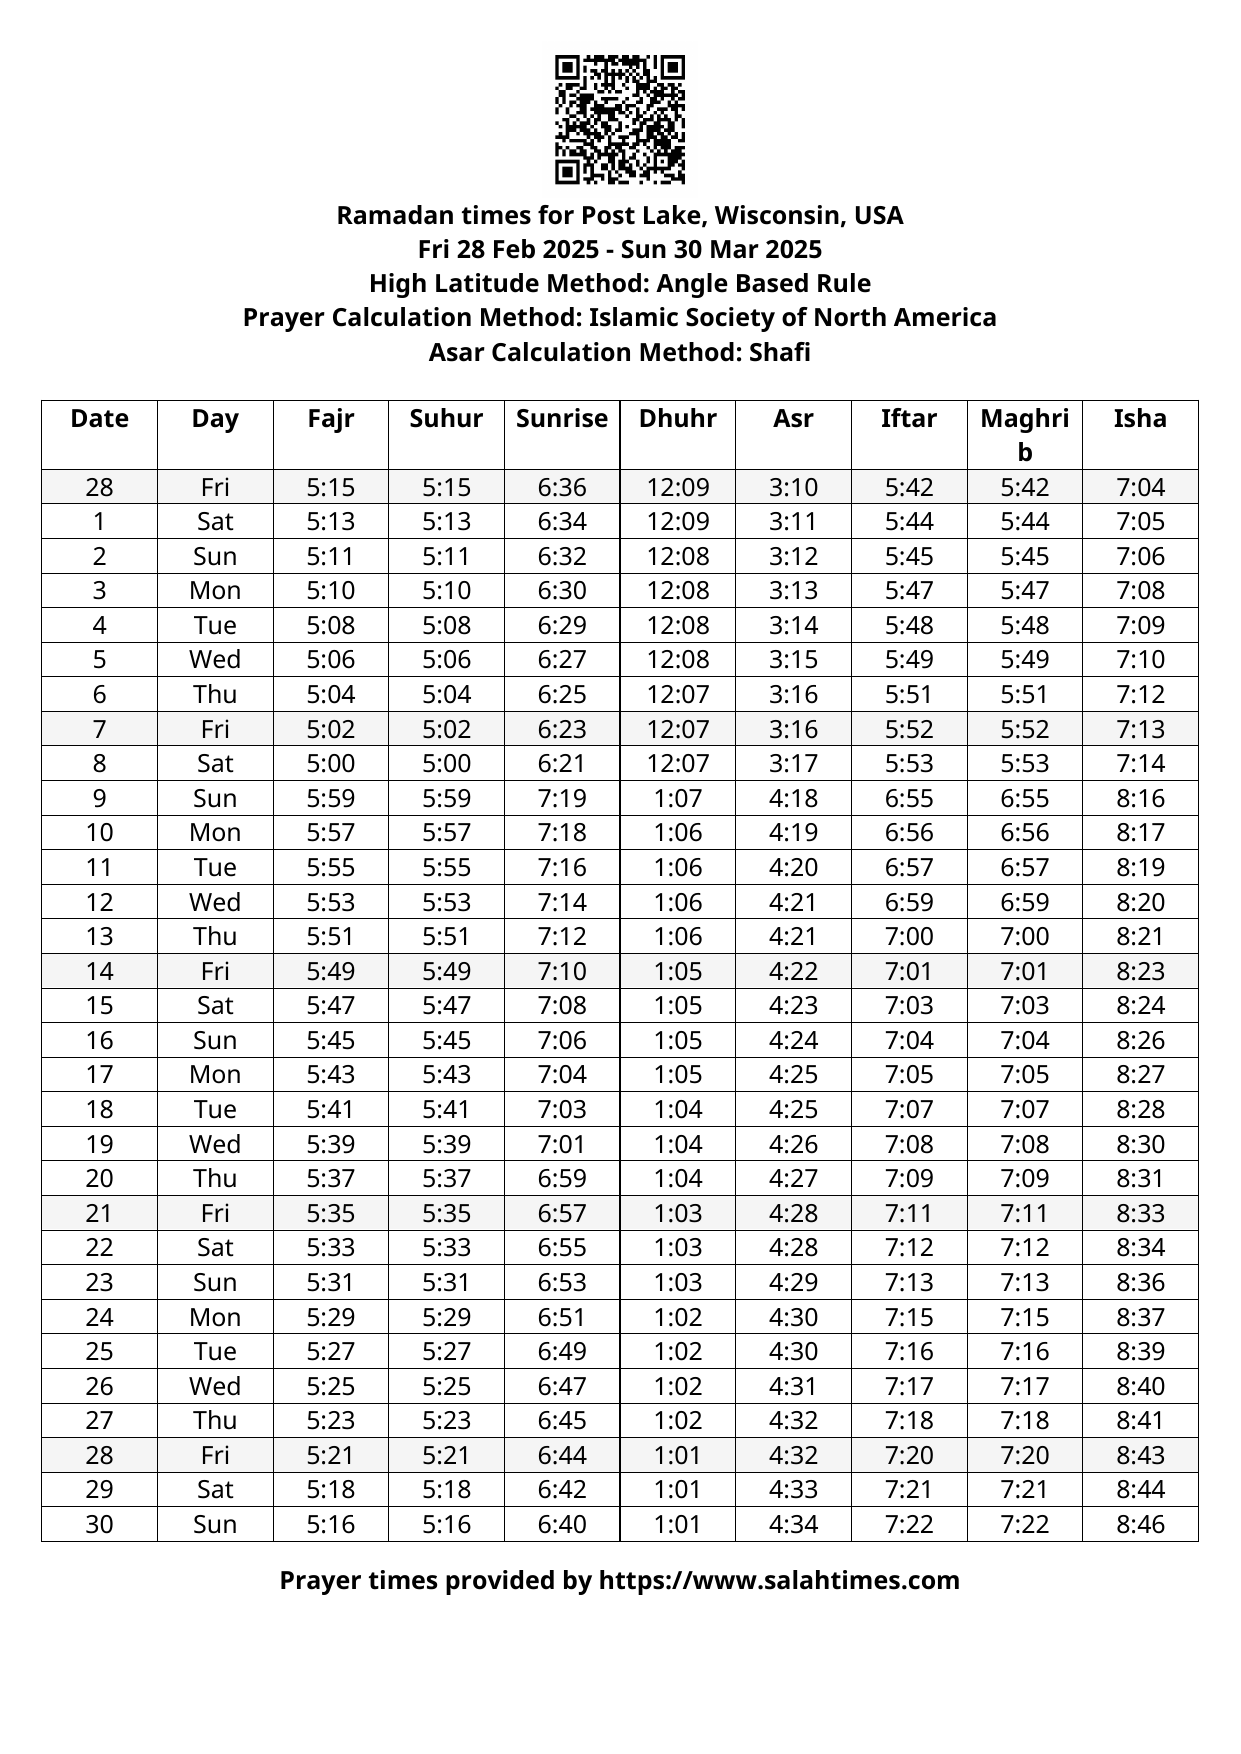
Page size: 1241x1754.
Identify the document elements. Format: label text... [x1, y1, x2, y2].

table_cell 8:31 [1083, 1161, 1198, 1195]
table_cell Sat [158, 1473, 273, 1506]
table_cell 7:03 [968, 989, 1082, 1022]
table_cell 4:31 [736, 1369, 851, 1402]
table_cell 24 [42, 1300, 157, 1333]
table_header Suhur [389, 401, 504, 469]
table_cell 1:01 [621, 1507, 735, 1541]
table_cell 5:55 [389, 850, 504, 884]
table_cell 6:47 [505, 1369, 619, 1402]
table_cell 8:27 [1083, 1058, 1198, 1091]
table_header Day [158, 401, 273, 469]
table_cell 7:00 [968, 919, 1082, 953]
table_cell 5:21 [274, 1438, 388, 1472]
table_cell 5:08 [274, 608, 388, 642]
table_cell 5:15 [274, 470, 388, 503]
table_cell 8:41 [1083, 1404, 1198, 1437]
table_cell 16 [42, 1023, 157, 1057]
table_cell Sun [158, 539, 273, 572]
table_cell 8:30 [1083, 1127, 1198, 1160]
table_cell 7:09 [968, 1161, 1082, 1195]
table_cell 3:17 [736, 746, 851, 780]
table_header Isha [1083, 401, 1198, 469]
table_cell 3:15 [736, 643, 851, 676]
table_cell 7 [42, 712, 157, 745]
table_cell 7:19 [505, 781, 619, 814]
table_cell 6:59 [968, 885, 1082, 918]
table_cell 4:24 [736, 1023, 851, 1057]
table_cell 28 [42, 470, 157, 503]
table_cell 1:01 [621, 1473, 735, 1506]
table_cell 7:01 [505, 1127, 619, 1160]
table_header Dhuhr [621, 401, 735, 469]
table_cell 7:17 [968, 1369, 1082, 1402]
table_cell 6:34 [505, 504, 619, 538]
table_cell 5:00 [274, 746, 388, 780]
table_cell 7:05 [968, 1058, 1082, 1091]
table_cell 8:43 [1083, 1438, 1198, 1472]
table_cell 6:51 [505, 1300, 619, 1333]
table_cell 5:04 [389, 677, 504, 711]
table_cell 7:06 [1083, 539, 1198, 572]
table_cell 7:04 [1083, 470, 1198, 503]
table_cell 6:29 [505, 608, 619, 642]
table_cell 5:37 [389, 1161, 504, 1195]
table_cell 12:08 [621, 539, 735, 572]
table_cell 7:14 [1083, 746, 1198, 780]
table_cell 7:08 [968, 1127, 1082, 1160]
table_cell 1 [42, 504, 157, 538]
table_cell 8:36 [1083, 1265, 1198, 1299]
table_cell 6:42 [505, 1473, 619, 1506]
table_cell 5:47 [389, 989, 504, 1022]
table_cell 7:18 [968, 1404, 1082, 1437]
table_cell 18 [42, 1092, 157, 1126]
table_cell 22 [42, 1231, 157, 1264]
table_cell 5:00 [389, 746, 504, 780]
table_cell 7:00 [852, 919, 967, 953]
table_cell 7:10 [1083, 643, 1198, 676]
table_cell 7:16 [505, 850, 619, 884]
table_cell 5:45 [389, 1023, 504, 1057]
table_cell Wed [158, 643, 273, 676]
table_cell 1:05 [621, 1058, 735, 1091]
table_cell 4:21 [736, 885, 851, 918]
table_cell 5:15 [389, 470, 504, 503]
table_cell 6:57 [852, 850, 967, 884]
table_cell 7:01 [968, 954, 1082, 987]
table_cell 5:53 [274, 885, 388, 918]
table_cell Sun [158, 1265, 273, 1299]
table_cell 8:28 [1083, 1092, 1198, 1126]
table_cell 7:20 [852, 1438, 967, 1472]
table_cell 7:13 [968, 1265, 1082, 1299]
table_cell 7:15 [968, 1300, 1082, 1333]
table_cell 5:48 [968, 608, 1082, 642]
table_cell 6:59 [852, 885, 967, 918]
table_cell 5:18 [274, 1473, 388, 1506]
table_cell 5:33 [389, 1231, 504, 1264]
table_cell 5:25 [274, 1369, 388, 1402]
table_cell Wed [158, 1369, 273, 1402]
table_cell 7:09 [852, 1161, 967, 1195]
table_cell 12:07 [621, 712, 735, 745]
table_cell 1:03 [621, 1231, 735, 1264]
table_cell Mon [158, 1058, 273, 1091]
table_cell 8:40 [1083, 1369, 1198, 1402]
table_cell Mon [158, 816, 273, 849]
table_cell 5:45 [968, 539, 1082, 572]
table_cell 14 [42, 954, 157, 987]
table_cell 5:51 [968, 677, 1082, 711]
table_cell 7:04 [505, 1058, 619, 1091]
table_cell 8:46 [1083, 1507, 1198, 1541]
table_cell 7:07 [968, 1092, 1082, 1126]
table_cell 1:02 [621, 1404, 735, 1437]
table_cell 8:23 [1083, 954, 1198, 987]
table_cell 4:33 [736, 1473, 851, 1506]
table_cell 5 [42, 643, 157, 676]
table_cell 5:49 [852, 643, 967, 676]
table_cell 5:04 [274, 677, 388, 711]
table_cell 7:09 [1083, 608, 1198, 642]
text High Latitude Method: Angle Based Rule [42, 266, 1198, 300]
table_cell 6:27 [505, 643, 619, 676]
table_cell 20 [42, 1161, 157, 1195]
table_cell 4:32 [736, 1404, 851, 1437]
table_cell 5:47 [968, 574, 1082, 607]
table_cell 7:05 [1083, 504, 1198, 538]
table_cell Thu [158, 1161, 273, 1195]
table_cell 5:10 [389, 574, 504, 607]
table_cell Wed [158, 885, 273, 918]
table_cell 7:22 [968, 1507, 1082, 1541]
table_cell 8:20 [1083, 885, 1198, 918]
table_cell 8:44 [1083, 1473, 1198, 1506]
table_cell 4 [42, 608, 157, 642]
table_cell 8:17 [1083, 816, 1198, 849]
table_cell 1:06 [621, 885, 735, 918]
table_cell 7:12 [852, 1231, 967, 1264]
table_cell 7:12 [505, 919, 619, 953]
table_cell 1:02 [621, 1300, 735, 1333]
table_cell 7:05 [852, 1058, 967, 1091]
table_cell 1:04 [621, 1127, 735, 1160]
text Fri 28 Feb 2025 - Sun 30 Mar 2025 [42, 232, 1198, 266]
table_header Maghrib [968, 401, 1082, 469]
table_cell Fri [158, 1196, 273, 1229]
table_cell Tue [158, 1334, 273, 1368]
table_cell Tue [158, 608, 273, 642]
table_cell 5:27 [389, 1334, 504, 1368]
table_cell 5:49 [968, 643, 1082, 676]
table_header Date [42, 401, 157, 469]
table_cell Sun [158, 781, 273, 814]
table_cell 7:08 [505, 989, 619, 1022]
table_cell 1:02 [621, 1369, 735, 1402]
table_cell 5:31 [274, 1265, 388, 1299]
table_header Asr [736, 401, 851, 469]
table_cell Tue [158, 850, 273, 884]
table_cell 30 [42, 1507, 157, 1541]
table_cell 1:06 [621, 816, 735, 849]
table_cell 3 [42, 574, 157, 607]
table_cell 6:59 [505, 1161, 619, 1195]
table_cell 8:24 [1083, 989, 1198, 1022]
table_cell 1:03 [621, 1196, 735, 1229]
table_cell Sat [158, 1231, 273, 1264]
table_cell 5:25 [389, 1369, 504, 1402]
table_cell 12:07 [621, 746, 735, 780]
table_cell 12:09 [621, 470, 735, 503]
table_cell 1:04 [621, 1161, 735, 1195]
table_cell 5:10 [274, 574, 388, 607]
table_cell 12:08 [621, 608, 735, 642]
table_cell 1:06 [621, 919, 735, 953]
table_cell 12 [42, 885, 157, 918]
table_cell 3:11 [736, 504, 851, 538]
table_cell 5:13 [389, 504, 504, 538]
table_cell 5:16 [274, 1507, 388, 1541]
table_cell 7:15 [852, 1300, 967, 1333]
table_cell 3:13 [736, 574, 851, 607]
table_cell 5:49 [274, 954, 388, 987]
table_cell 5:53 [968, 746, 1082, 780]
table_cell 21 [42, 1196, 157, 1229]
table_cell 5:23 [389, 1404, 504, 1437]
table_cell 10 [42, 816, 157, 849]
table_cell 5:29 [274, 1300, 388, 1333]
table_cell 15 [42, 989, 157, 1022]
table_cell Mon [158, 1300, 273, 1333]
table_cell 7:03 [505, 1092, 619, 1126]
table_cell 6:25 [505, 677, 619, 711]
table_cell 6:44 [505, 1438, 619, 1472]
table_cell 5:18 [389, 1473, 504, 1506]
table_cell 8 [42, 746, 157, 780]
table_cell 5:42 [968, 470, 1082, 503]
table_cell 6:57 [505, 1196, 619, 1229]
table_cell 3:16 [736, 712, 851, 745]
table_cell 4:23 [736, 989, 851, 1022]
table_cell 3:16 [736, 677, 851, 711]
table_cell 11 [42, 850, 157, 884]
table_cell 7:12 [1083, 677, 1198, 711]
table_cell 5:52 [852, 712, 967, 745]
table_cell 5:13 [274, 504, 388, 538]
table_cell 6:21 [505, 746, 619, 780]
table_cell 4:28 [736, 1231, 851, 1264]
table_cell Sun [158, 1507, 273, 1541]
table_cell 1:05 [621, 989, 735, 1022]
table_cell 8:21 [1083, 919, 1198, 953]
table_cell 4:25 [736, 1058, 851, 1091]
table_cell 7:20 [968, 1438, 1082, 1472]
table_cell 5:33 [274, 1231, 388, 1264]
table_cell 5:06 [389, 643, 504, 676]
table_cell 5:35 [389, 1196, 504, 1229]
table_cell 6:45 [505, 1404, 619, 1437]
table_cell Tue [158, 1092, 273, 1126]
table_cell 2 [42, 539, 157, 572]
table_cell 1:03 [621, 1265, 735, 1299]
table_cell 5:55 [274, 850, 388, 884]
table_cell 28 [42, 1438, 157, 1472]
table_cell Sat [158, 989, 273, 1022]
table_cell 5:31 [389, 1265, 504, 1299]
table_cell Fri [158, 1438, 273, 1472]
table_cell 3:14 [736, 608, 851, 642]
table_cell 5:45 [852, 539, 967, 572]
table_cell 26 [42, 1369, 157, 1402]
table_cell 7:06 [505, 1023, 619, 1057]
table_cell 7:13 [852, 1265, 967, 1299]
table_cell 7:14 [505, 885, 619, 918]
table_cell 7:11 [968, 1196, 1082, 1229]
table_cell 6:30 [505, 574, 619, 607]
table_cell 1:04 [621, 1092, 735, 1126]
table_cell 5:39 [274, 1127, 388, 1160]
table_cell 5:21 [389, 1438, 504, 1472]
table_cell 5:47 [852, 574, 967, 607]
table_cell 7:12 [968, 1231, 1082, 1264]
table_cell 4:25 [736, 1092, 851, 1126]
table_cell 3:12 [736, 539, 851, 572]
text Ramadan times for Post Lake, Wisconsin, USA [42, 198, 1198, 232]
table_cell 5:06 [274, 643, 388, 676]
table_cell 6:56 [852, 816, 967, 849]
table_cell 5:53 [389, 885, 504, 918]
table_cell 12:08 [621, 574, 735, 607]
table_cell 1:05 [621, 954, 735, 987]
table_cell 6:56 [968, 816, 1082, 849]
table_cell 8:16 [1083, 781, 1198, 814]
table_cell 8:33 [1083, 1196, 1198, 1229]
table_cell 5:44 [852, 504, 967, 538]
table_cell 4:28 [736, 1196, 851, 1229]
table_cell 3:10 [736, 470, 851, 503]
table_cell 7:04 [968, 1023, 1082, 1057]
table_cell 5:35 [274, 1196, 388, 1229]
table_cell 5:49 [389, 954, 504, 987]
table_cell 5:02 [274, 712, 388, 745]
table_cell 6:53 [505, 1265, 619, 1299]
table_cell Thu [158, 677, 273, 711]
table_cell 5:45 [274, 1023, 388, 1057]
table_cell 4:32 [736, 1438, 851, 1472]
table_cell 5:41 [389, 1092, 504, 1126]
table_cell 29 [42, 1473, 157, 1506]
table_cell 7:18 [505, 816, 619, 849]
table_cell 4:29 [736, 1265, 851, 1299]
table_header Fajr [274, 401, 388, 469]
table_cell 7:10 [505, 954, 619, 987]
table_cell 5:53 [852, 746, 967, 780]
table_cell 5:16 [389, 1507, 504, 1541]
table_cell 7:17 [852, 1369, 967, 1402]
table_cell 5:23 [274, 1404, 388, 1437]
table_cell 7:22 [852, 1507, 967, 1541]
table_cell 7:21 [968, 1473, 1082, 1506]
picture [542, 41, 699, 198]
table_cell 4:20 [736, 850, 851, 884]
table_cell 5:42 [852, 470, 967, 503]
table_cell 12:09 [621, 504, 735, 538]
table_cell 7:01 [852, 954, 967, 987]
table_cell 7:18 [852, 1404, 967, 1437]
table_cell 25 [42, 1334, 157, 1368]
table_cell Sat [158, 746, 273, 780]
table_cell 7:16 [852, 1334, 967, 1368]
table_cell 7:11 [852, 1196, 967, 1229]
table_cell 4:21 [736, 919, 851, 953]
text Asar Calculation Method: Shafi [42, 334, 1198, 368]
table_cell 5:29 [389, 1300, 504, 1333]
table_cell 6:57 [968, 850, 1082, 884]
table_cell 8:34 [1083, 1231, 1198, 1264]
table_cell 5:52 [968, 712, 1082, 745]
table_cell 8:37 [1083, 1300, 1198, 1333]
table_cell 4:27 [736, 1161, 851, 1195]
table_cell 17 [42, 1058, 157, 1091]
table_cell 8:19 [1083, 850, 1198, 884]
table_cell 7:03 [852, 989, 967, 1022]
table_cell 7:04 [852, 1023, 967, 1057]
table_cell 1:01 [621, 1438, 735, 1472]
table_cell Fri [158, 954, 273, 987]
table_cell 6:49 [505, 1334, 619, 1368]
text Prayer times provided by https://www.salahtimes.com [42, 1563, 1198, 1597]
table_cell 5:11 [274, 539, 388, 572]
table_cell 5:59 [389, 781, 504, 814]
table_header Iftar [852, 401, 967, 469]
table_cell 5:59 [274, 781, 388, 814]
table_cell 5:08 [389, 608, 504, 642]
table_cell 5:51 [274, 919, 388, 953]
table_cell 4:26 [736, 1127, 851, 1160]
table_cell 5:43 [389, 1058, 504, 1091]
table_cell 5:51 [852, 677, 967, 711]
table_cell 4:22 [736, 954, 851, 987]
table_cell 5:39 [389, 1127, 504, 1160]
text Prayer Calculation Method: Islamic Society of North America [42, 300, 1198, 334]
table_cell 13 [42, 919, 157, 953]
table_cell 7:08 [1083, 574, 1198, 607]
table_cell 5:47 [274, 989, 388, 1022]
table_cell 7:13 [1083, 712, 1198, 745]
table_cell 4:18 [736, 781, 851, 814]
table_cell 5:11 [389, 539, 504, 572]
table_cell 6:32 [505, 539, 619, 572]
table_cell 5:51 [389, 919, 504, 953]
table_cell 7:16 [968, 1334, 1082, 1368]
table_cell 4:30 [736, 1300, 851, 1333]
table_cell 6:55 [968, 781, 1082, 814]
table_cell Fri [158, 470, 273, 503]
table_cell 6:23 [505, 712, 619, 745]
table_cell 7:08 [852, 1127, 967, 1160]
table_cell 1:06 [621, 850, 735, 884]
table_cell 5:57 [389, 816, 504, 849]
table_cell Thu [158, 919, 273, 953]
table_cell Mon [158, 574, 273, 607]
table_cell 6:36 [505, 470, 619, 503]
table_cell 1:02 [621, 1334, 735, 1368]
table_cell 4:34 [736, 1507, 851, 1541]
table_header Sunrise [505, 401, 619, 469]
table_cell 6:55 [852, 781, 967, 814]
table_cell Sat [158, 504, 273, 538]
table_cell 1:05 [621, 1023, 735, 1057]
table_cell 5:48 [852, 608, 967, 642]
table_cell 4:30 [736, 1334, 851, 1368]
table_cell 8:39 [1083, 1334, 1198, 1368]
table_cell 5:44 [968, 504, 1082, 538]
table_cell 5:37 [274, 1161, 388, 1195]
table_cell 6:55 [505, 1231, 619, 1264]
table_cell Wed [158, 1127, 273, 1160]
table_cell 12:07 [621, 677, 735, 711]
table_cell Thu [158, 1404, 273, 1437]
table_cell 5:43 [274, 1058, 388, 1091]
table_cell 6 [42, 677, 157, 711]
table_cell 23 [42, 1265, 157, 1299]
table_cell Fri [158, 712, 273, 745]
table_cell 19 [42, 1127, 157, 1160]
table_cell 5:41 [274, 1092, 388, 1126]
table_cell 12:08 [621, 643, 735, 676]
table_cell 8:26 [1083, 1023, 1198, 1057]
table_cell 27 [42, 1404, 157, 1437]
table_cell 5:02 [389, 712, 504, 745]
table_cell 6:40 [505, 1507, 619, 1541]
table_cell 5:27 [274, 1334, 388, 1368]
table_cell 1:07 [621, 781, 735, 814]
table_cell 4:19 [736, 816, 851, 849]
table_cell 7:21 [852, 1473, 967, 1506]
table_cell 9 [42, 781, 157, 814]
table_cell 5:57 [274, 816, 388, 849]
table_cell 7:07 [852, 1092, 967, 1126]
table_cell Sun [158, 1023, 273, 1057]
